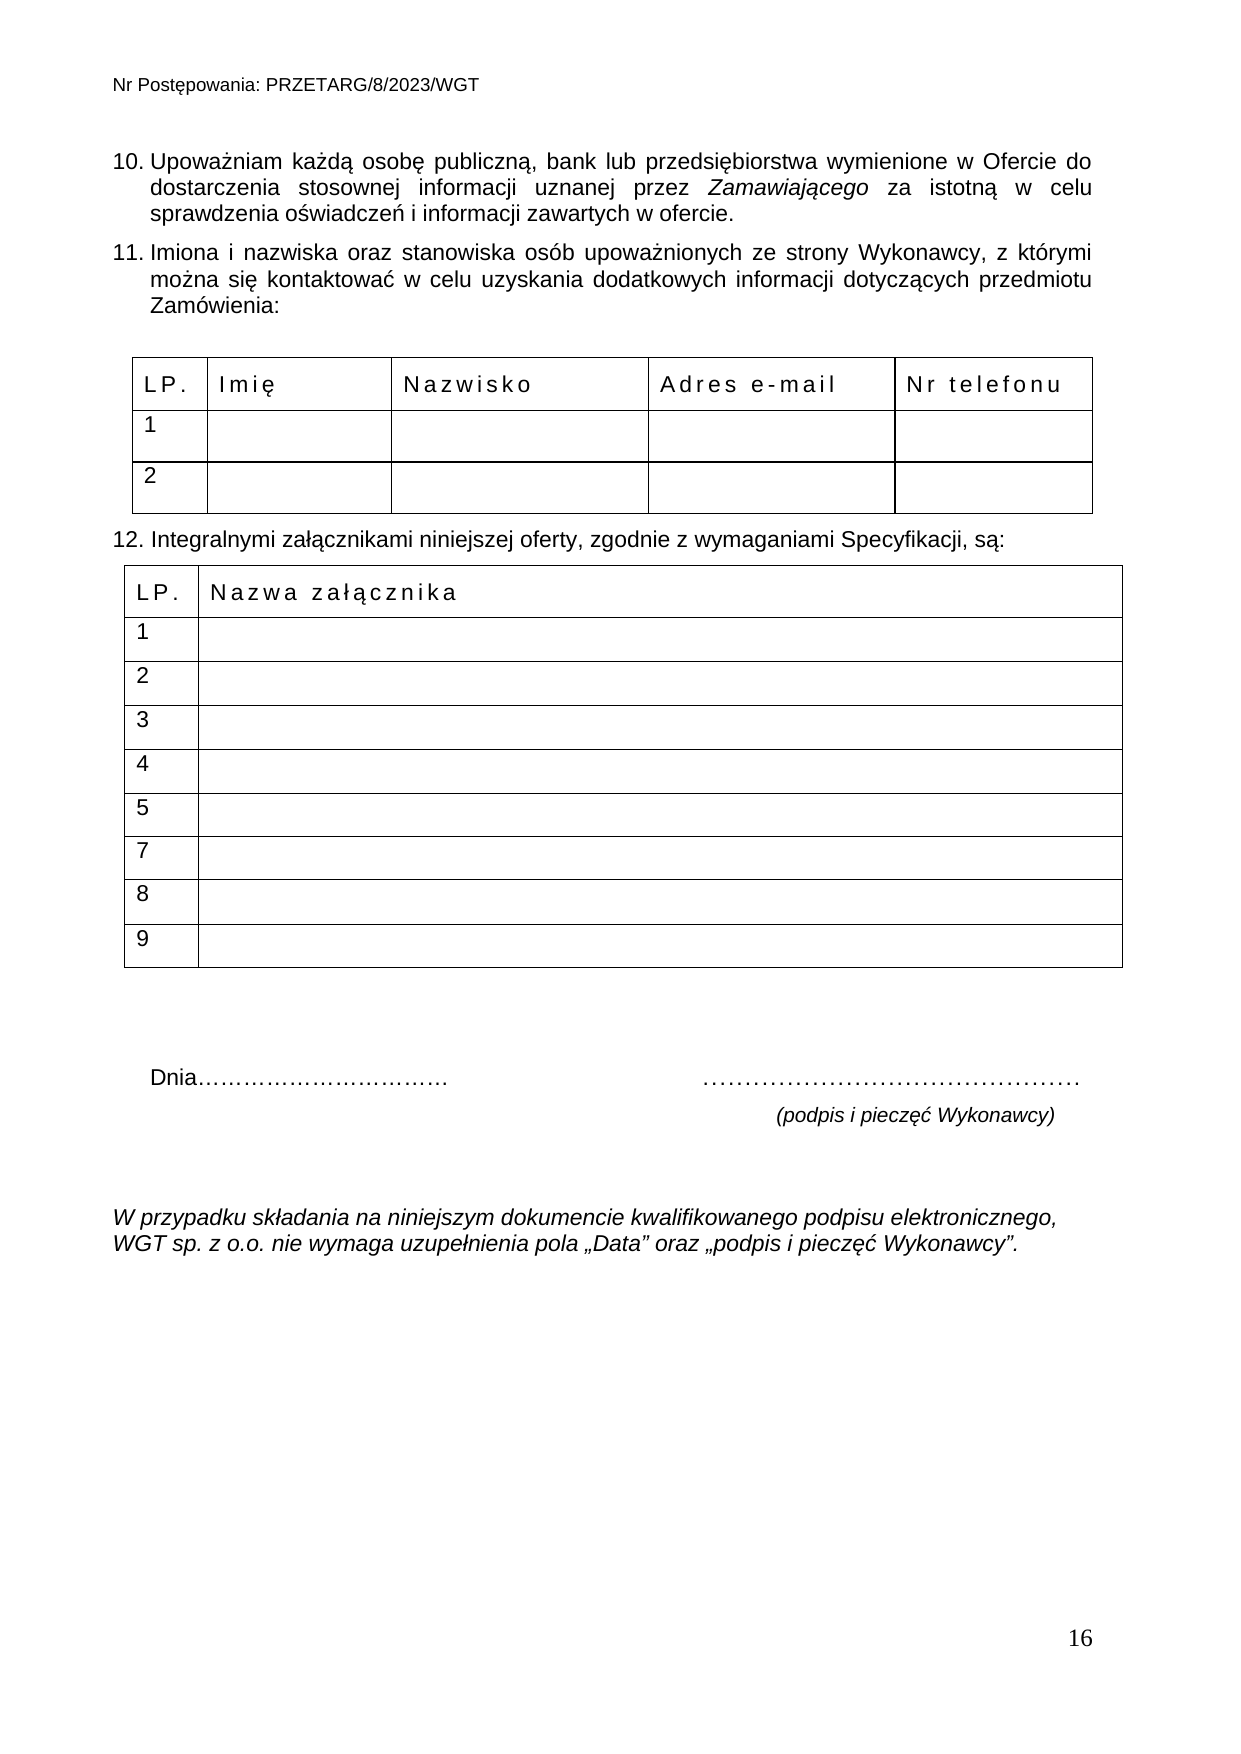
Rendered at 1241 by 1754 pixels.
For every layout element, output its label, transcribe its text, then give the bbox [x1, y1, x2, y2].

table_cell [199, 794, 1122, 836]
table_cell [199, 662, 1122, 705]
table_header LP. [125, 566, 198, 617]
table_header LP. [133, 358, 207, 410]
table_cell [199, 706, 1122, 749]
text Dnia…………………………… ............................................. [150, 1064, 1093, 1091]
table_cell 2 [125, 662, 198, 705]
table_cell 3 [125, 706, 198, 749]
table_cell [392, 463, 648, 513]
table_cell [199, 925, 1122, 967]
table_cell [392, 411, 648, 461]
table_cell [199, 837, 1122, 879]
table_header Adres e-mail [649, 358, 894, 410]
table_cell [199, 618, 1122, 661]
table_cell 5 [125, 794, 198, 836]
table_cell 4 [125, 750, 198, 793]
table_header Nazwisko [392, 358, 648, 410]
table_cell 1 [133, 411, 207, 461]
table_cell [649, 463, 894, 513]
table_cell [199, 750, 1122, 793]
table_header Imię [208, 358, 391, 410]
text 12. Integralnymi załącznikami niniejszej oferty, zgodnie z wymaganiami Specyfikacji, są: [112, 526, 1093, 553]
table_cell [649, 411, 894, 461]
table_cell [199, 880, 1122, 923]
table_cell [208, 463, 391, 513]
table_cell [896, 411, 1092, 461]
table_cell 9 [125, 925, 198, 967]
table_header Nazwa załącznika [199, 566, 1122, 617]
table_cell 7 [125, 837, 198, 879]
table_cell [208, 411, 391, 461]
list Upoważniam każdą osobę publiczną, bank lub przedsiębiorstwa wymienione w Ofercie do dostarczenia stosownej informacji uznanej przez Zamawiającego za istotną w celu sprawdzenia oświadczeń i informacji zawartych w ofercie. [112, 148, 1093, 227]
list Imiona i nazwiska oraz stanowiska osób upoważnionych ze strony Wykonawcy, z którymi można się kontaktować w celu uzyskania dodatkowych informacji dotyczących przedmiotu Zamówienia: [112, 239, 1093, 318]
table_cell 1 [125, 618, 198, 661]
table_header Nr telefonu [896, 358, 1092, 410]
table_cell [896, 463, 1092, 513]
table_cell 8 [125, 880, 198, 923]
table_cell 2 [133, 463, 207, 513]
text W przypadku składania na niniejszym dokumencie kwalifikowanego podpisu elektronicznego, WGT sp. z o.o. nie wymaga uzupełnienia pola „Data” oraz „podpis i pieczęć Wykonawcy”. [112, 1204, 1093, 1256]
text (podpis i pieczęć Wykonawcy) [112, 1103, 1093, 1127]
